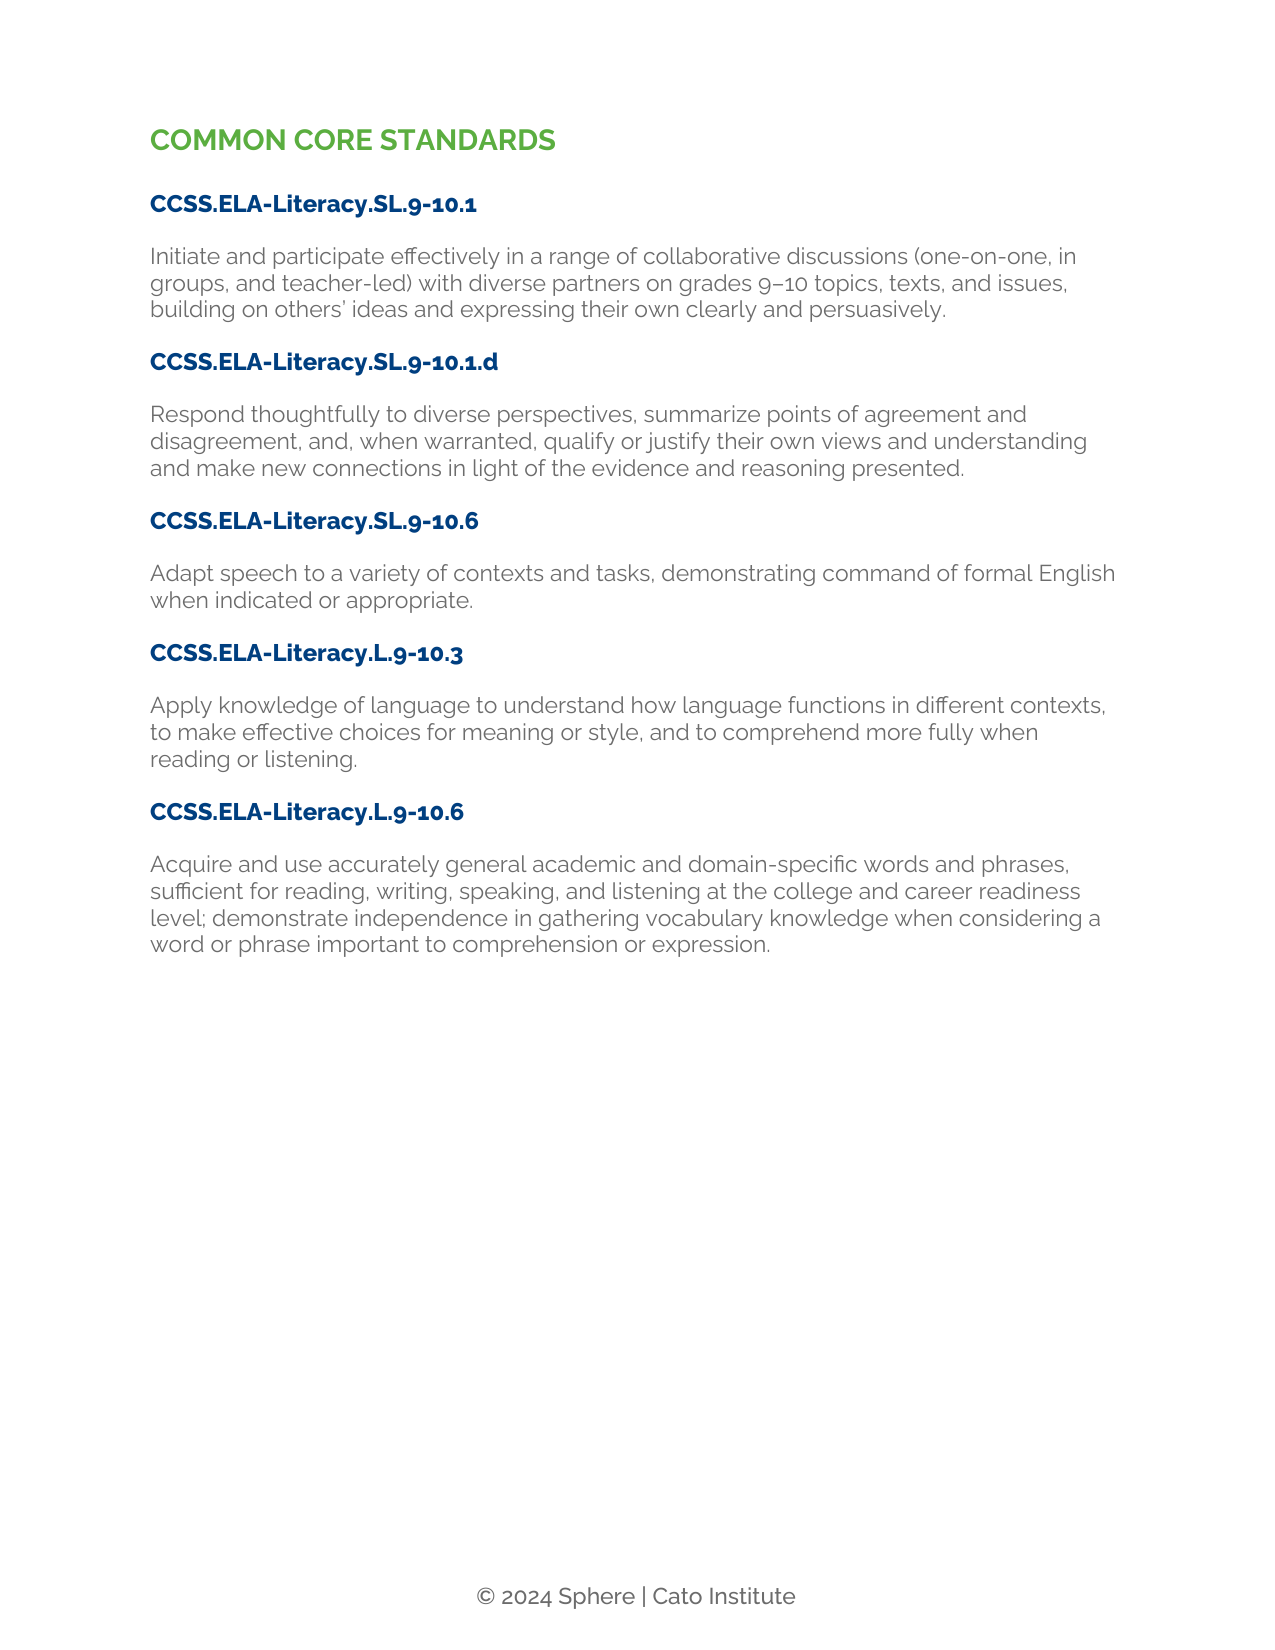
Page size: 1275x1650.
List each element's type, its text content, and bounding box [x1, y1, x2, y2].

text Acquire and use accurately general academic and domain-specific words and phrases, sufficient for reading, writing, speaking, and listening at the college and career readiness level; demonstrate independence in gathering vocabulary knowledge when considering a word or phrase important to comprehension or expression. [150, 851, 1125, 958]
text COMMON CORE STANDARDS [150, 123, 1125, 157]
text Respond thoughtfully to diverse perspectives, summarize points of agreement and disagreement, and, when warranted, qualify or justify their own views and understanding and make new connections in light of the evidence and reasoning presented. [150, 401, 1125, 482]
text Initiate and participate effectively in a range of collaborative discussions (one-on-one, in groups, and teacher-led) with diverse partners on grades 9–10 topics, texts, and issues, building on others’ ideas and expressing their own clearly and persuasively. [150, 243, 1125, 323]
text CCSS.ELA-Literacy.SL.9-10.6 [150, 507, 1125, 535]
text CCSS.ELA-Literacy.L.9-10.3 [150, 639, 1125, 667]
text Adapt speech to a variety of contexts and tasks, demonstrating command of formal English when indicated or appropriate. [150, 560, 1125, 614]
text Apply knowledge of language to understand how language functions in different contexts, to make effective choices for meaning or style, and to comprehend more fully when reading or listening. [150, 692, 1125, 773]
text CCSS.ELA-Literacy.L.9-10.6 [150, 798, 1125, 826]
text CCSS.ELA-Literacy.SL.9-10.1 [150, 189, 1125, 218]
text CCSS.ELA-Literacy.SL.9-10.1.d [150, 348, 1125, 376]
